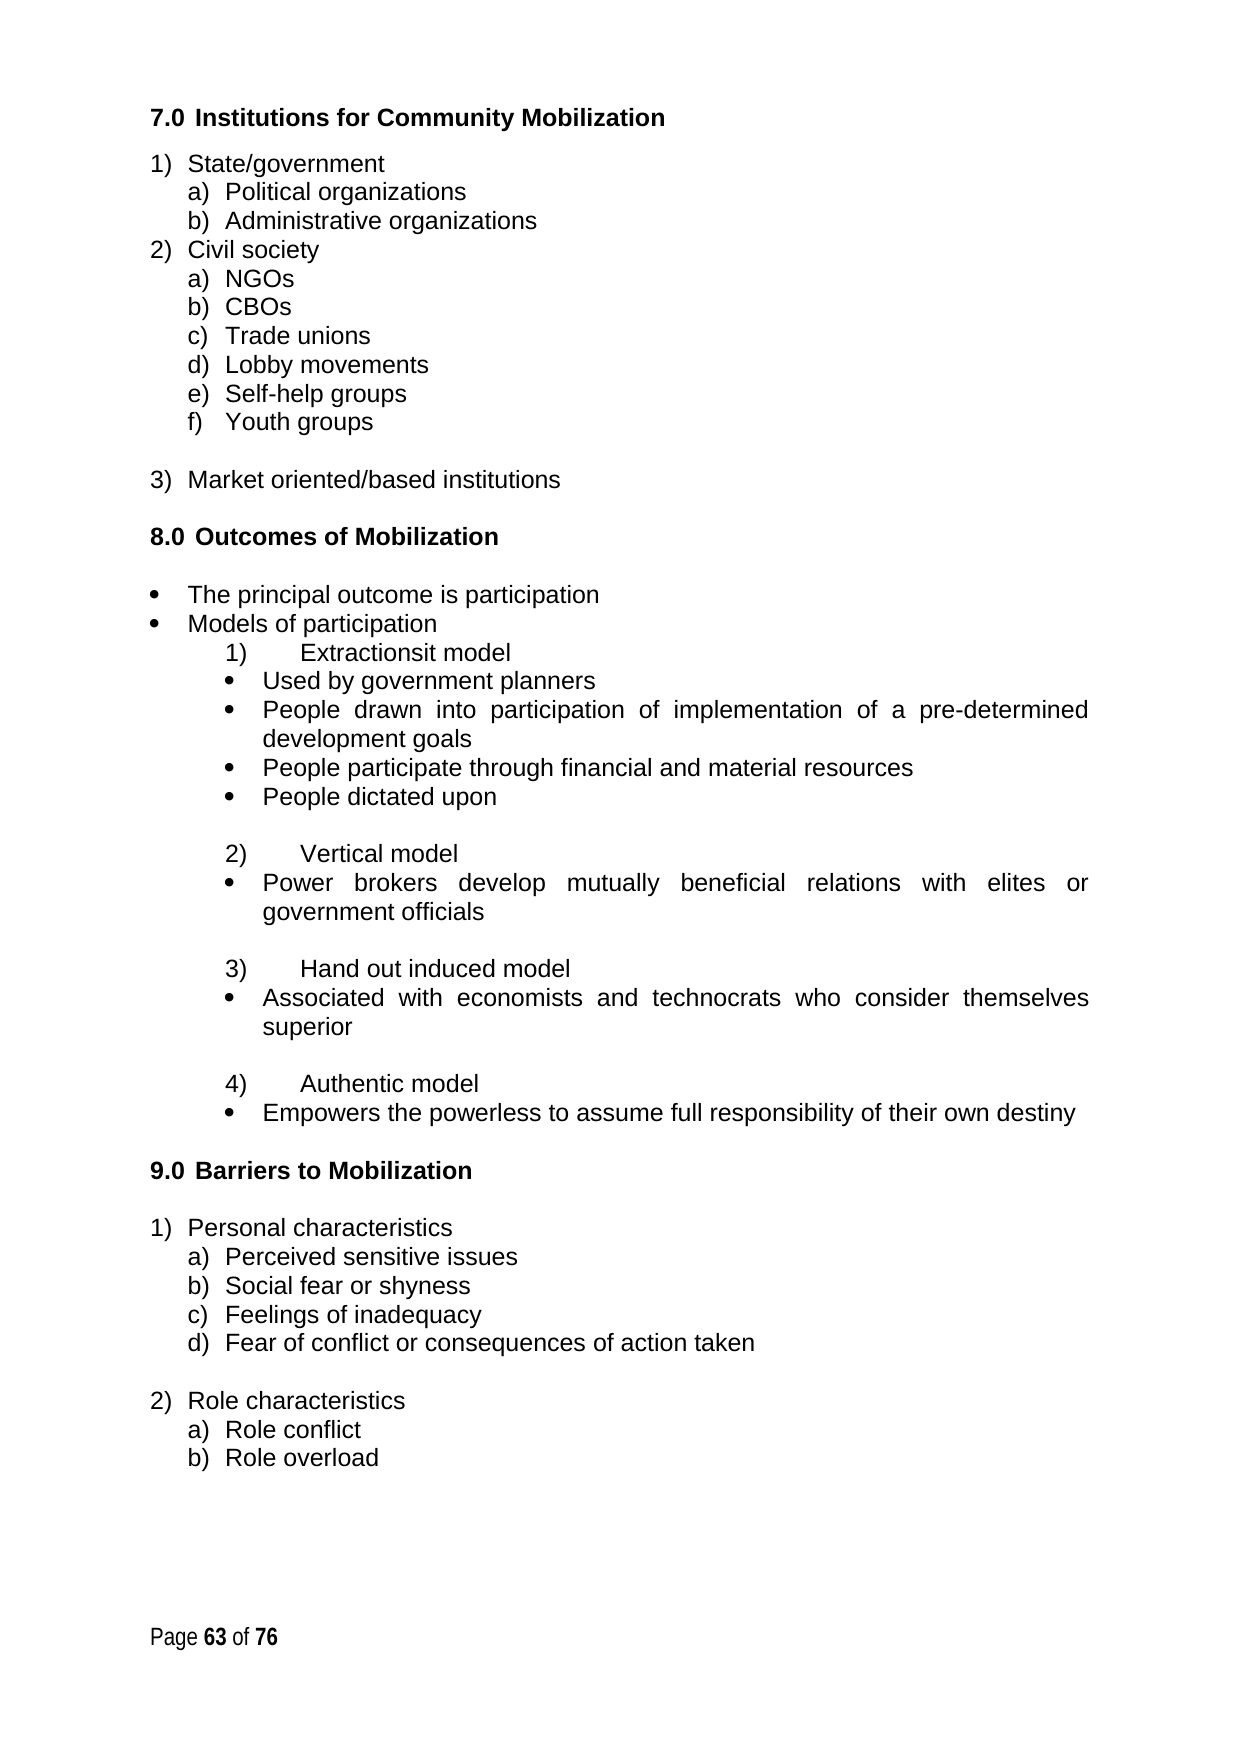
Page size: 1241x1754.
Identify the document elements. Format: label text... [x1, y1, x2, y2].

list Self-help groups [187, 379, 1090, 407]
list Role overload [187, 1443, 1090, 1472]
list Market oriented/based institutions [150, 465, 1090, 494]
list People drawn into participation of implementation of a pre-determined development goals [225, 695, 1090, 753]
list Social fear or shyness [187, 1271, 1090, 1299]
list Lobby movements [187, 350, 1090, 379]
list CBOs [187, 292, 1090, 321]
list People dictated upon [225, 782, 1090, 811]
list Vertical model [225, 839, 1090, 868]
subtitle Institutions for Community Mobilization [150, 103, 1090, 132]
list People participate through financial and material resources [225, 753, 1090, 782]
list Authentic model [225, 1069, 1090, 1098]
list NGOs [187, 264, 1090, 292]
list Hand out induced model [225, 954, 1090, 983]
list Personal characteristics [150, 1213, 1090, 1242]
list Trade unions [187, 321, 1090, 350]
list Perceived sensitive issues [187, 1242, 1090, 1271]
list Extractionsit model [225, 638, 1090, 666]
list Feelings of inadequacy [187, 1299, 1090, 1328]
list The principal outcome is participation [150, 580, 1090, 609]
list Youth groups [187, 407, 1090, 436]
list Civil society [150, 235, 1090, 264]
list Role characteristics [150, 1386, 1090, 1414]
list Fear of conflict or consequences of action taken [187, 1328, 1090, 1357]
subtitle Outcomes of Mobilization [150, 522, 1090, 551]
list Power brokers develop mutually beneficial relations with elites or government officials [225, 868, 1090, 926]
list Administrative organizations [187, 206, 1090, 235]
list Associated with economists and technocrats who consider themselves superior [225, 983, 1090, 1041]
list Models of participation [150, 609, 1090, 638]
subtitle Barriers to Mobilization [150, 1156, 1090, 1184]
list Role conflict [187, 1414, 1090, 1443]
list Empowers the powerless to assume full responsibility of their own destiny [225, 1098, 1090, 1127]
list State/government [150, 149, 1090, 177]
list Political organizations [187, 177, 1090, 206]
list Used by government planners [225, 666, 1090, 695]
